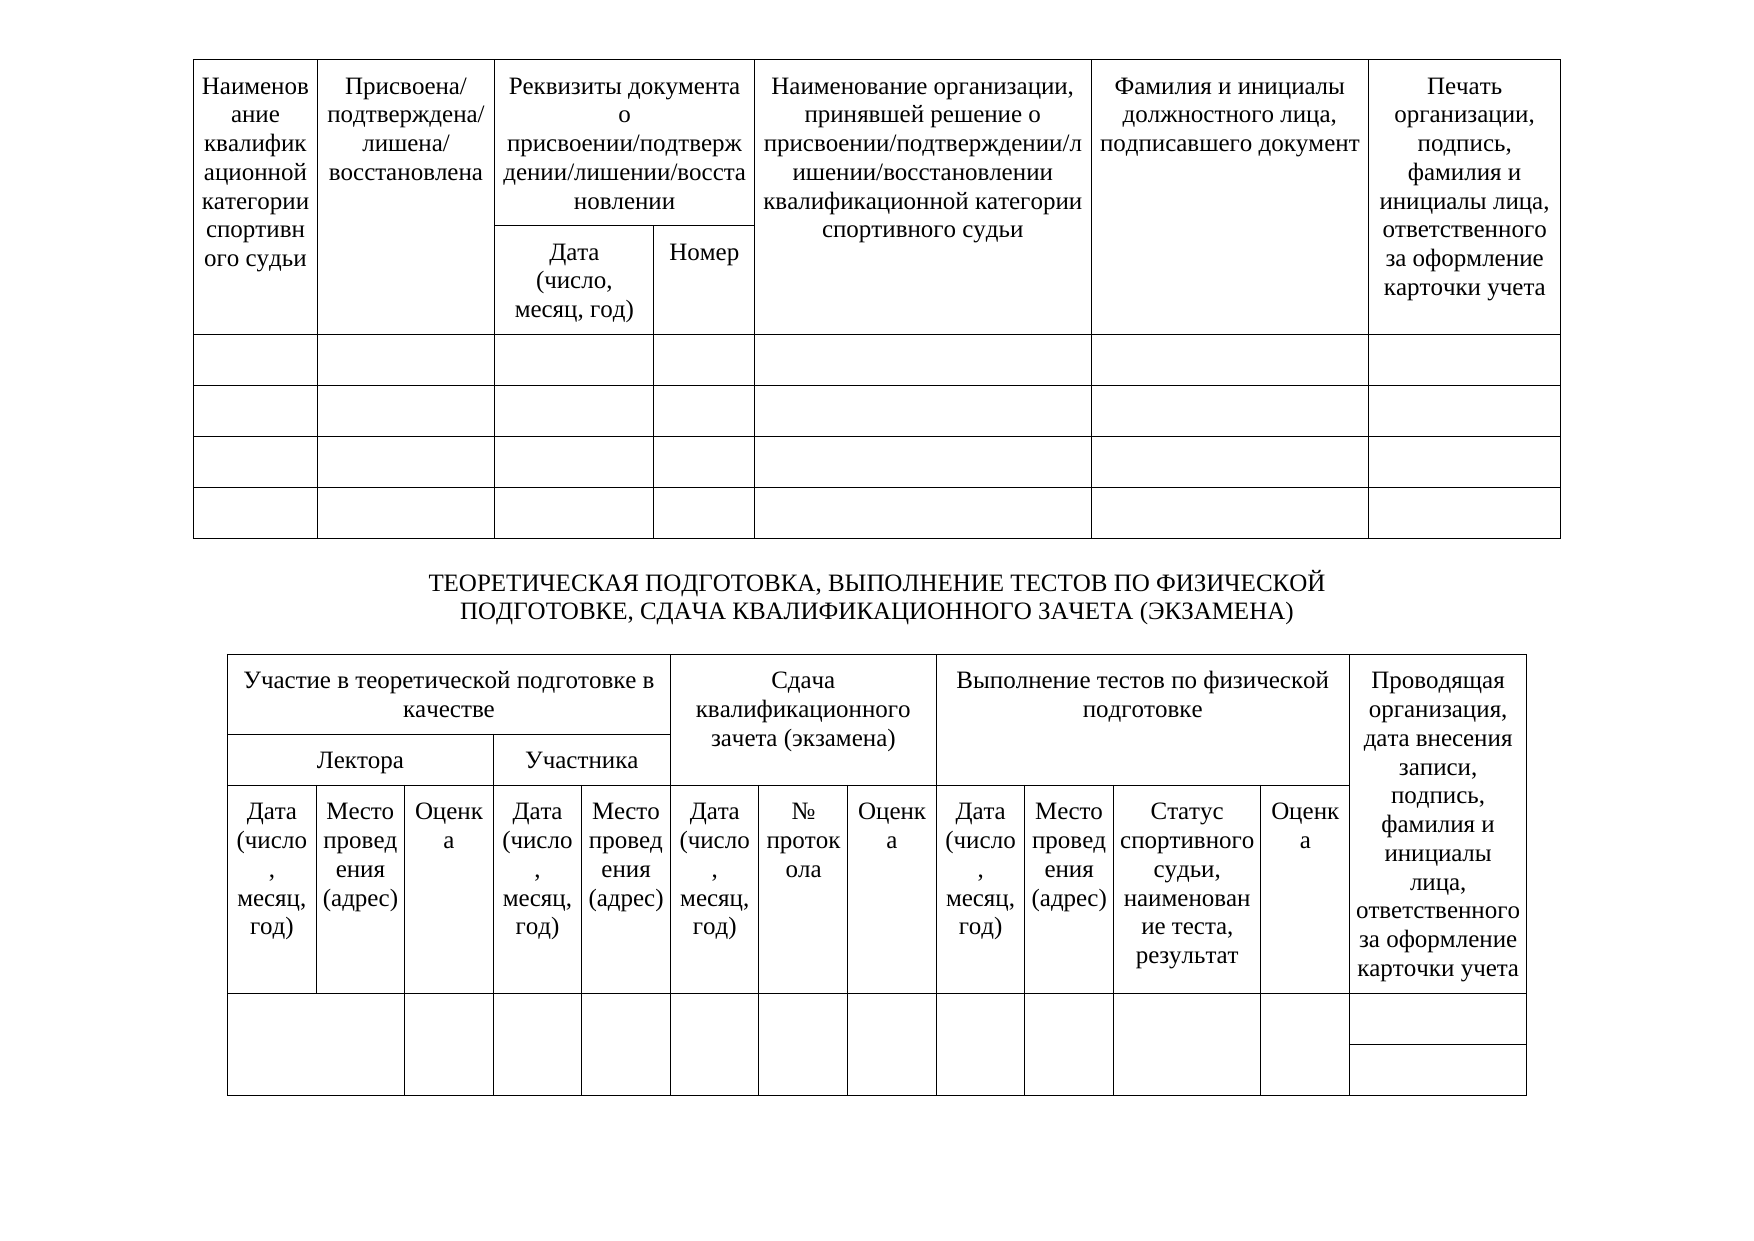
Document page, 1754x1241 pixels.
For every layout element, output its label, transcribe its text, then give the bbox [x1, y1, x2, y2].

table_cell [1350, 1045, 1526, 1094]
table_cell Присвоена/подтверждена/лишена/восстановлена [318, 60, 494, 334]
table_cell [318, 488, 494, 538]
table_cell [1350, 994, 1526, 1043]
table_cell [654, 386, 754, 436]
table_cell [318, 386, 494, 436]
table_header Участие в теоретической подготовке в качестве [228, 655, 670, 734]
text ПОДГОТОВКЕ, СДАЧА КВАЛИФИКАЦИОННОГО ЗАЧЕТА (ЭКЗАМЕНА) [118, 596, 1636, 625]
table_cell [194, 488, 317, 538]
table_cell [495, 386, 653, 436]
table_header Сдача квалификационного зачета (экзамена) [671, 655, 936, 785]
table_cell [495, 335, 653, 385]
table_cell [1369, 437, 1560, 487]
table_cell [1369, 335, 1560, 385]
table_cell Место проведения (адрес) [582, 786, 670, 992]
table_cell Дата (число, месяц, год) [671, 786, 758, 992]
table_cell Статус спортивного судьи, наименование теста, результат [1114, 786, 1260, 992]
table_cell [1092, 437, 1368, 487]
table_cell Номер [654, 226, 754, 334]
table_cell Место проведения (адрес) [317, 786, 404, 992]
table_cell [755, 335, 1091, 385]
table_header Проводящая организация, дата внесения записи, подпись, фамилия и инициалы лица, ответственного за оформление карточки учета [1350, 655, 1526, 992]
table_cell [755, 386, 1091, 436]
table_cell Реквизиты документа о присвоении/подтверждении/лишении/восстановлении [495, 60, 754, 225]
table_cell Дата (число, месяц, год) [495, 226, 653, 334]
table_cell [848, 994, 936, 1094]
table_cell [1369, 386, 1560, 436]
table_cell [1369, 488, 1560, 538]
table_cell Фамилия и инициалы должностного лица, подписавшего документ [1092, 60, 1368, 334]
table_cell [318, 437, 494, 487]
table_cell [654, 335, 754, 385]
table_cell [1092, 488, 1368, 538]
table_cell Место проведения (адрес) [1025, 786, 1113, 992]
table_cell [1092, 386, 1368, 436]
table_cell Дата (число, месяц, год) [937, 786, 1024, 992]
table_cell [194, 437, 317, 487]
table_cell Дата (число, месяц, год) [228, 786, 316, 992]
table_cell [654, 488, 754, 538]
table_cell [755, 437, 1091, 487]
table_cell [1092, 335, 1368, 385]
table_cell [228, 994, 316, 1094]
table_cell [671, 994, 758, 1094]
table_cell [1025, 994, 1113, 1094]
table_cell Участника [494, 735, 670, 785]
table_cell Наименование квалификационной категории спортивного судьи [194, 60, 317, 334]
table_cell Наименование организации, принявшей решение о присвоении/подтверждении/лишении/восстановлении квалификационной категории спортивного судьи [755, 60, 1091, 334]
table_cell Оценка [405, 786, 493, 992]
table_cell [194, 386, 317, 436]
table_cell Оценка [848, 786, 936, 992]
table_cell Лектора [228, 735, 493, 785]
table_cell [495, 437, 653, 487]
table_cell [937, 994, 1024, 1094]
table_cell [1261, 994, 1349, 1094]
table_cell [318, 335, 494, 385]
table_cell [405, 994, 493, 1094]
table_cell [316, 994, 404, 1094]
table_cell № протокола [759, 786, 847, 992]
table_header Выполнение тестов по физической подготовке [937, 655, 1349, 785]
table_cell [194, 335, 317, 385]
table_cell Дата (число, месяц, год) [494, 786, 581, 992]
table_cell [494, 994, 581, 1094]
table_cell Печать организации, подпись, фамилия и инициалы лица, ответственного за оформление карточки учета [1369, 60, 1560, 334]
table_cell [1114, 994, 1260, 1094]
text ТЕОРЕТИЧЕСКАЯ ПОДГОТОВКА, ВЫПОЛНЕНИЕ ТЕСТОВ ПО ФИЗИЧЕСКОЙ [118, 568, 1636, 596]
table_cell [582, 994, 670, 1094]
table_cell [759, 994, 847, 1094]
table_cell Оценка [1261, 786, 1349, 992]
table_cell [654, 437, 754, 487]
table_cell [755, 488, 1091, 538]
table_cell [495, 488, 653, 538]
